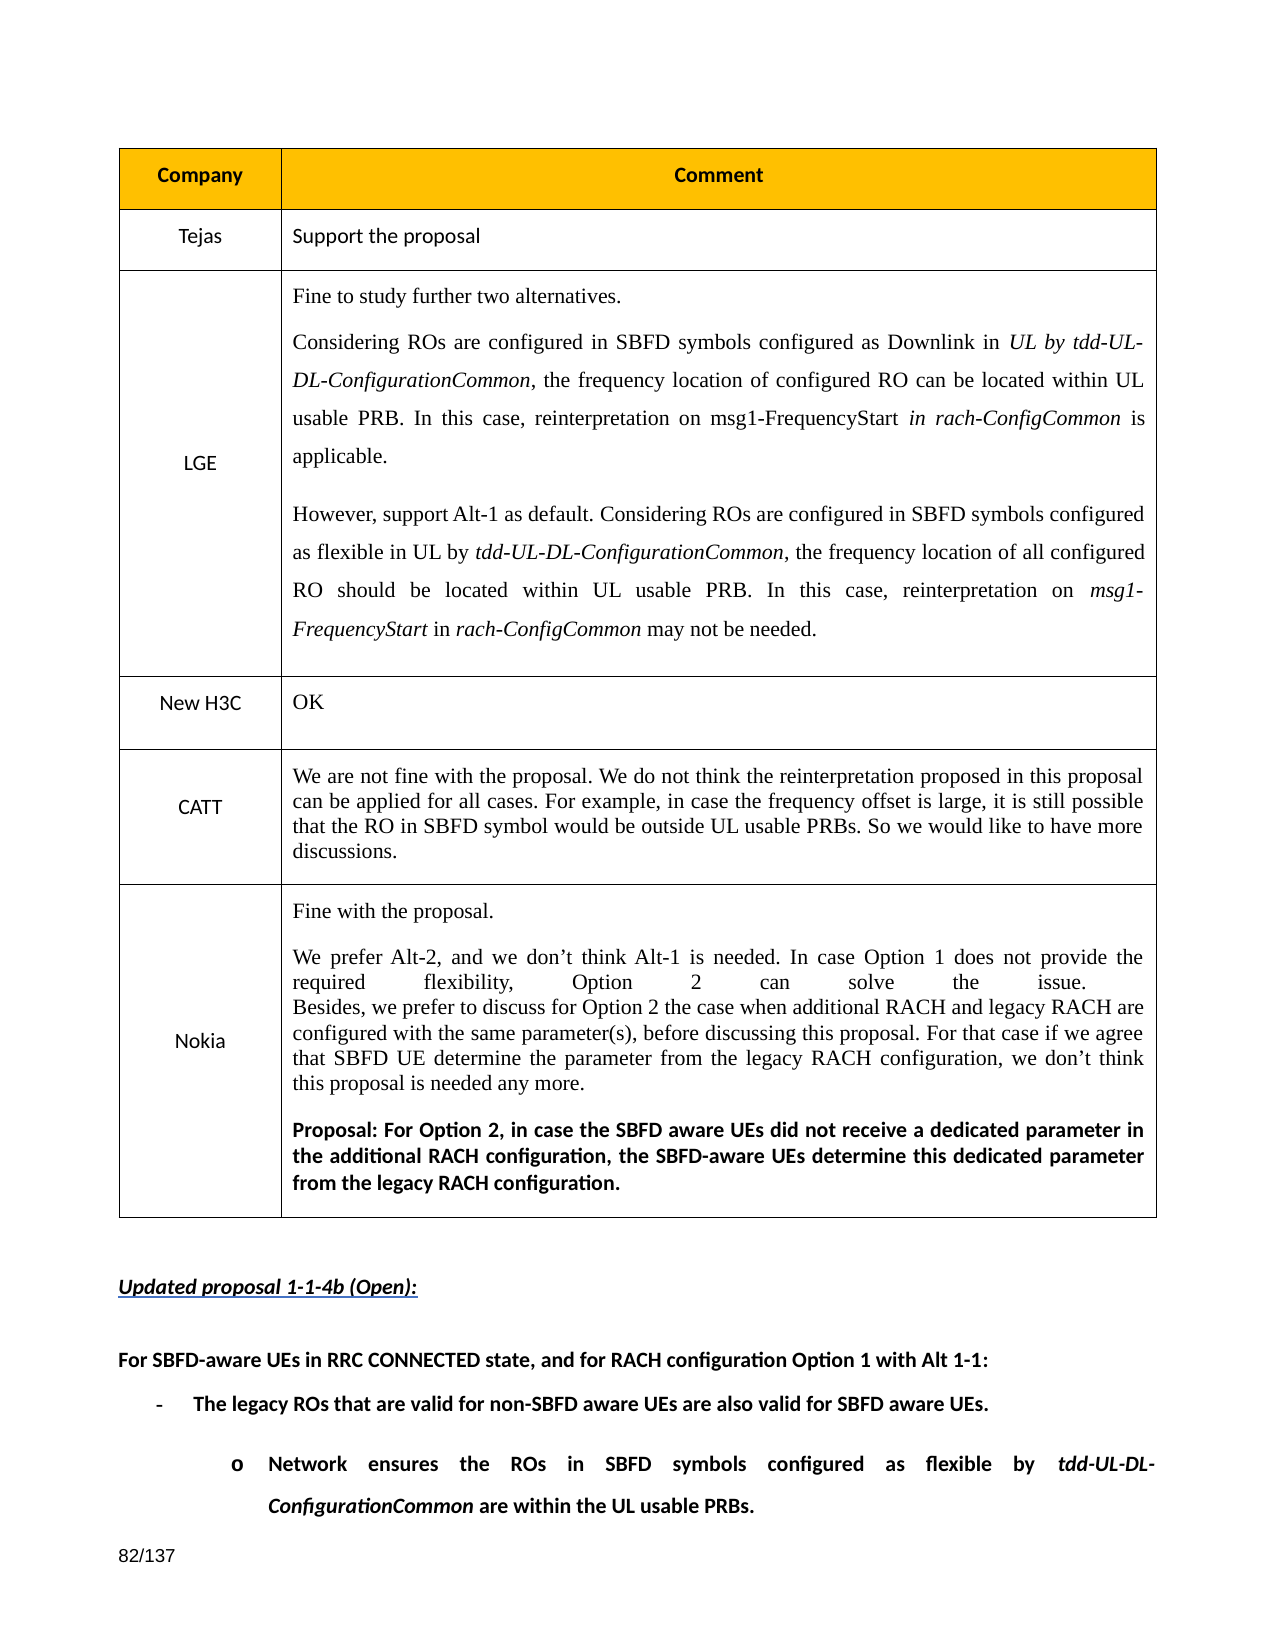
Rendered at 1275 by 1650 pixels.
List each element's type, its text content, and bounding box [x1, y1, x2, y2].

table_cell Fine to study further two alternatives. Considering ROs are configured in SBFD symbols configured as Downlink in UL by tdd-UL-DL-ConfigurationCommon, the frequency location of configured RO can be located within UL usable PRB. In this case, reinterpretation on msg1-FrequencyStart in rach-ConfigCommon is applicable. However, support Alt-1 as default. Considering ROs are configured in SBFD symbols configured as flexible in UL by tdd-UL-DL-ConfigurationCommon, the frequency location of all configured RO should be located within UL usable PRB. In this case, reinterpretation on msg1-FrequencyStart in rach-ConfigCommon may not be needed. [282, 271, 1156, 676]
text Updated proposal 1-1-4b (Open): [118, 1273, 1157, 1300]
list Network ensures the ROs in SBFD symbols configured as flexible by tdd-UL-DL-ConfigurationCommon are within the UL usable PRBs. [231, 1451, 1157, 1518]
table_cell OK [282, 677, 1156, 749]
table_cell Nokia [120, 885, 281, 1217]
table_cell LGE [120, 271, 281, 676]
table_header Company [120, 149, 281, 209]
list The legacy ROs that are valid for non-SBFD aware UEs are also valid for SBFD aware UEs. [156, 1390, 1157, 1416]
table_cell Fine with the proposal. We prefer Alt-2, and we don’t think Alt-1 is needed. In case Option 1 does not provide the required flexibility, Option 2 can solve the issue. Besides, we prefer to discuss for Option 2 the case when additional RACH and legacy RACH are configured with the same parameter(s), before discussing this proposal. For that case if we agree that SBFD UE determine the parameter from the legacy RACH configuration, we don’t think this proposal is needed any more. Proposal: For Option 2, in case the SBFD aware UEs did not receive a dedicated parameter in the additional RACH configuration, the SBFD-aware UEs determine this dedicated parameter from the legacy RACH configuration. [282, 885, 1156, 1217]
table_cell New H3C [120, 677, 281, 749]
table_header Comment [282, 149, 1156, 209]
table_cell Tejas [120, 210, 281, 270]
text For SBFD-aware UEs in RRC CONNECTED state, and for RACH configuration Option 1 with Alt 1-1: [118, 1347, 1157, 1373]
table_cell Support the proposal [282, 210, 1156, 270]
table_cell We are not fine with the proposal. We do not think the reinterpretation proposed in this proposal can be applied for all cases. For example, in case the frequency offset is large, it is still possible that the RO in SBFD symbol would be outside UL usable PRBs. So we would like to have more discussions. [282, 750, 1156, 884]
table_cell CATT [120, 750, 281, 884]
